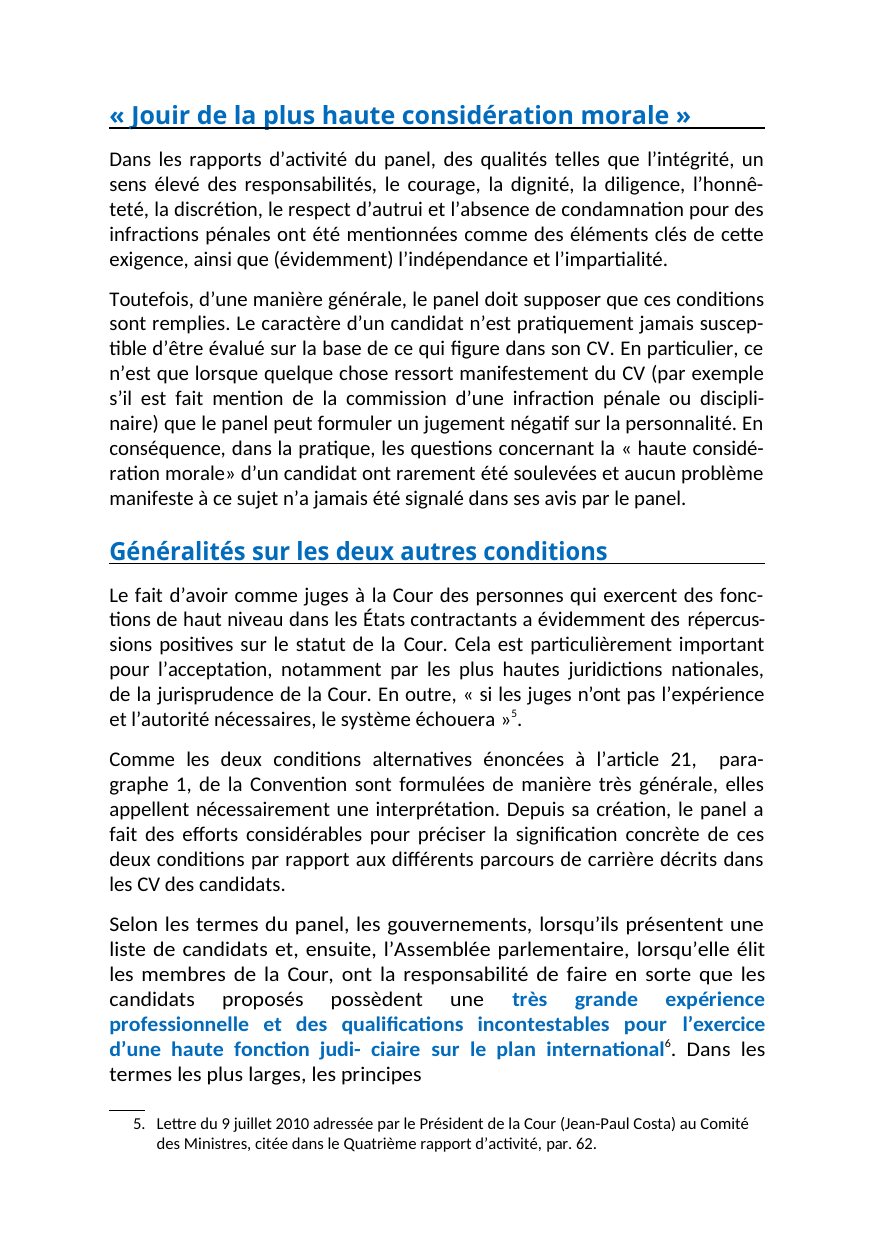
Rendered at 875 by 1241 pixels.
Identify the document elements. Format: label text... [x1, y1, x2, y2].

text Le fait d’avoir comme juges à la Cour des personnes qui exercent des fonc- tions de haut niveau dans les États contractants a évidemment des répercus- sions positives sur le statut de la Cour. Cela est particulièrement important pour l’acceptation, notamment par les plus hautes juridictions nationales, de la jurisprudence de la Cour. En outre, « si les juges n’ont pas l’expérience et l’autorité nécessaires, le système échouera »5. [109, 582, 765, 732]
subtitle « Jouir de la plus haute considération morale » [109, 98, 874, 132]
subtitle Généralités sur les deux autres conditions [109, 534, 874, 568]
list Lettre du 9 juillet 2010 adressée par le Président de la Cour (Jean-Paul Costa) au Comité des Ministres, citée dans le Quatrième rapport d’activité, par. 62. [133, 1107, 765, 1154]
text Comme les deux conditions alternatives énoncées à l’article 21, para- graphe 1, de la Convention sont formulées de manière très générale, elles appellent nécessairement une interprétation. Depuis sa création, le panel a fait des efforts considérables pour préciser la signification concrète de ces deux conditions par rapport aux différents parcours de carrière décrits dans les CV des candidats. [109, 747, 765, 897]
text Selon les termes du panel, les gouvernements, lorsqu’ils présentent une liste de candidats et, ensuite, l’Assemblée parlementaire, lorsqu’elle élit les membres de la Cour, ont la responsabilité de faire en sorte que les candidats proposés possèdent une très grande expérience professionnelle et des qualifications incontestables pour l’exercice d’une haute fonction judi- ciaire sur le plan international6. Dans les termes les plus larges, les principes [109, 911, 765, 1086]
text Dans les rapports d’activité du panel, des qualités telles que l’intégrité, un sens élevé des responsabilités, le courage, la dignité, la diligence, l’honnê- teté, la discrétion, le respect d’autrui et l’absence de condamnation pour des infractions pénales ont été mentionnées comme des éléments clés de cette exigence, ainsi que (évidemment) l’indépendance et l’impartialité. [109, 146, 765, 271]
text Toutefois, d’une manière générale, le panel doit supposer que ces conditions sont remplies. Le caractère d’un candidat n’est pratiquement jamais suscep- tible d’être évalué sur la base de ce qui figure dans son CV. En particulier, ce n’est que lorsque quelque chose ressort manifestement du CV (par exemple s’il est fait mention de la commission d’une infraction pénale ou discipli- naire) que le panel peut formuler un jugement négatif sur la personnalité. En conséquence, dans la pratique, les questions concernant la « haute considé- ration morale» d’un candidat ont rarement été soulevées et aucun problème manifeste à ce sujet n’a jamais été signalé dans ses avis par le panel. [109, 286, 765, 511]
